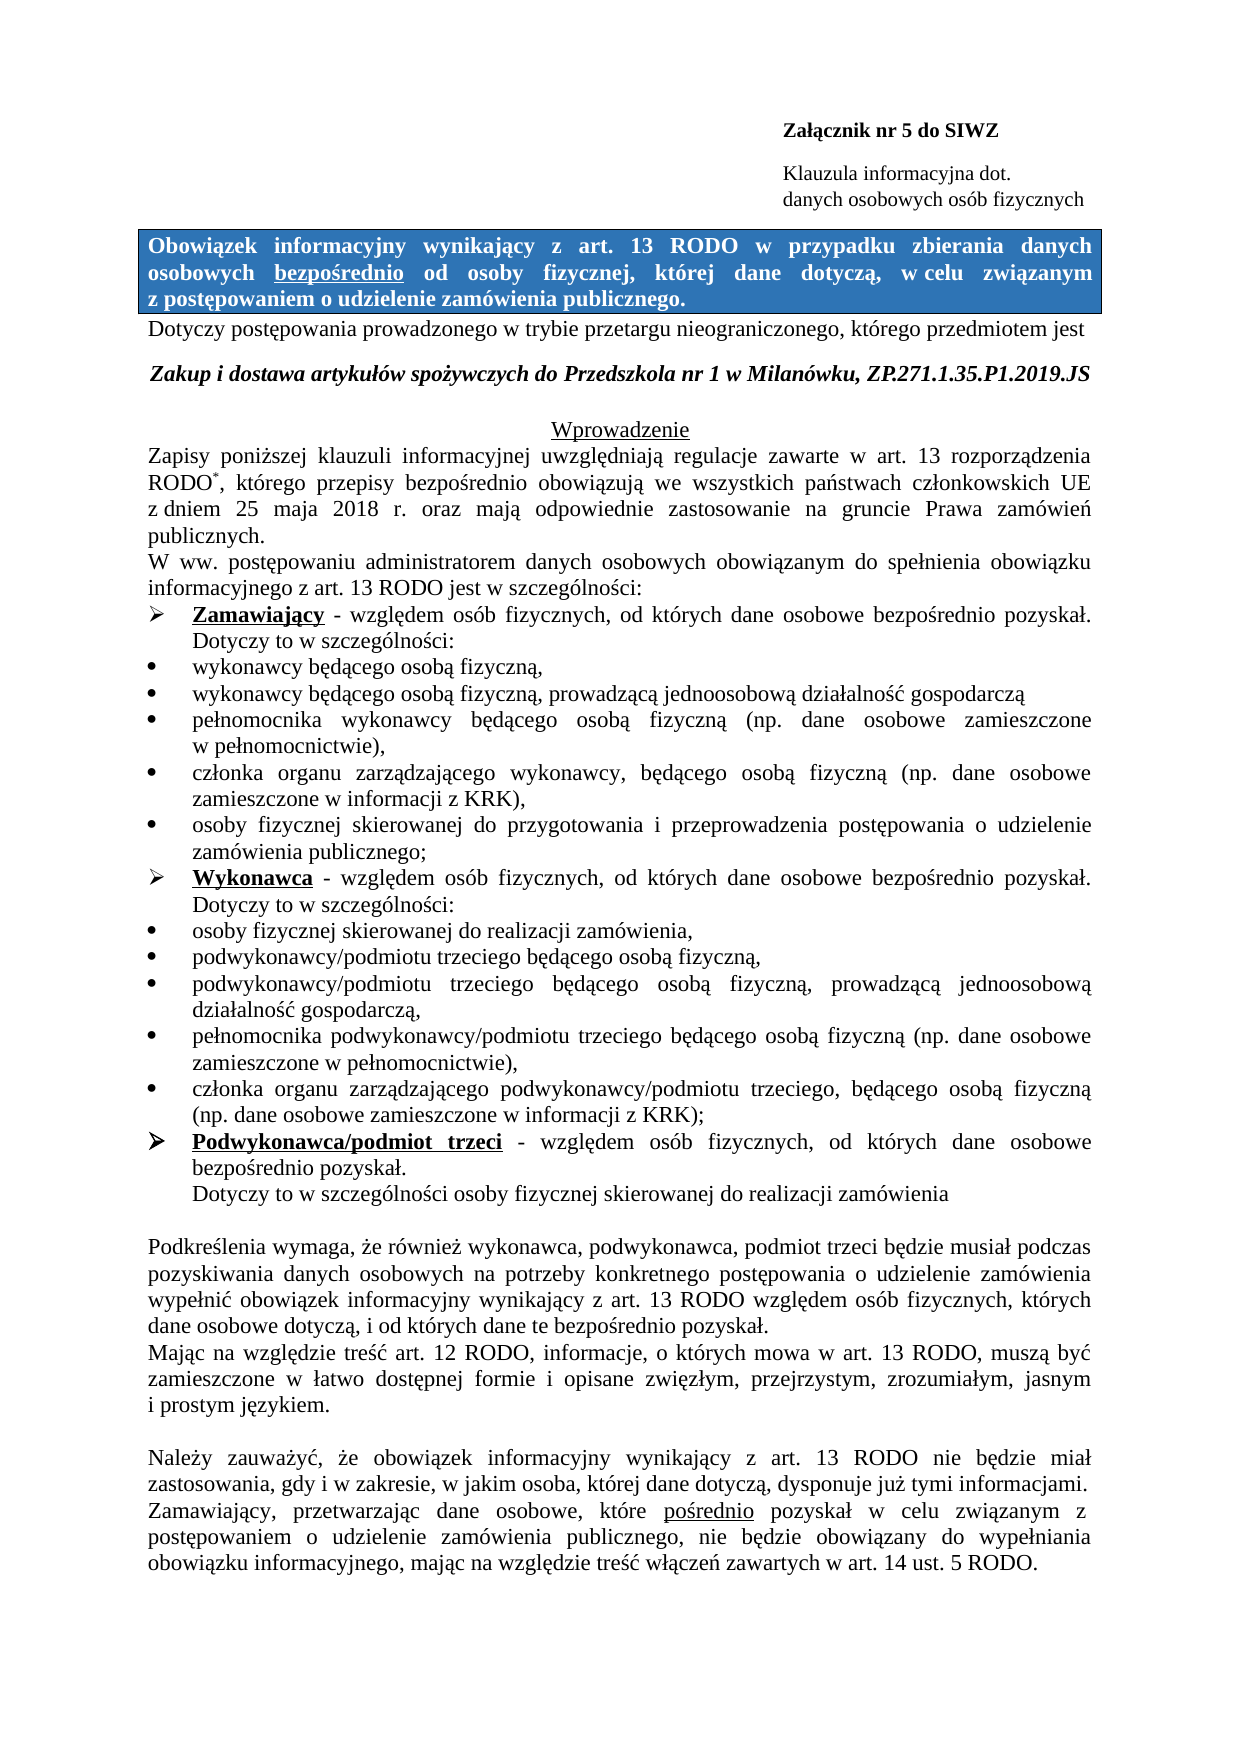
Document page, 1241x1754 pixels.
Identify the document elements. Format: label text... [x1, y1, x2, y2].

text Obowiązek informacyjny wynikający z art. 13 RODO w przypadku zbierania danych osobowych bezpośrednio od osoby fizycznej, której dane dotyczą, w celu związanym z postępowaniem o udzielenie zamówienia publicznego. [139, 230, 1101, 313]
text Załącznik nr 5 do SIWZ [783, 118, 1093, 142]
text Zapisy poniższej klauzuli informacyjnej uwzględniają regulacje zawarte w art. 13 rozporządzenia RODO*, którego przepisy bezpośrednio obowiązują we wszystkich państwach członkowskich UE z dniem 25 maja 2018 r. oraz mają odpowiednie zastosowanie na gruncie Prawa zamówień publicznych. [148, 443, 1093, 548]
list wykonawcy będącego osobą fizyczną, [148, 653, 1093, 680]
list pełnomocnika podwykonawcy/podmiotu trzeciego będącego osobą fizyczną (np. dane osobowe zamieszczone w pełnomocnictwie), [148, 1022, 1093, 1075]
text Mając na względzie treść art. 12 RODO, informacje, o których mowa w art. 13 RODO, muszą być zamieszczone w łatwo dostępnej formie i opisane zwięzłym, przejrzystym, zrozumiałym, jasnym i prostym językiem. [148, 1339, 1093, 1418]
list podwykonawcy/podmiotu trzeciego będącego osobą fizyczną, prowadzącą jednoosobową działalność gospodarczą, [148, 970, 1093, 1022]
list Zamawiający - względem osób fizycznych, od których dane osobowe bezpośrednio pozyskał. Dotyczy to w szczególności: [148, 601, 1093, 653]
list podwykonawcy/podmiotu trzeciego będącego osobą fizyczną, [148, 943, 1093, 970]
text W ww. postępowaniu administratorem danych osobowych obowiązanym do spełnienia obowiązku informacyjnego z art. 13 RODO jest w szczególności: [148, 548, 1093, 601]
list Wykonawca - względem osób fizycznych, od których dane osobowe bezpośrednio pozyskał. Dotyczy to w szczególności: [148, 864, 1093, 917]
text Wprowadzenie [148, 416, 1093, 443]
list członka organu zarządzającego wykonawcy, będącego osobą fizyczną (np. dane osobowe zamieszczone w informacji z KRK), [148, 759, 1093, 812]
text Zakup i dostawa artykułów spożywczych do Przedszkola nr 1 w Milanówku, ZP.271.1.35.P1.2019.JS [148, 360, 1093, 386]
text Zamawiający, przetwarzając dane osobowe, które pośrednio pozyskał w celu związanym z postępowaniem o udzielenie zamówienia publicznego, nie będzie obowiązany do wypełniania obowiązku informacyjnego, mając na względzie treść włączeń zawartych w art. 14 ust. 5 RODO. [148, 1497, 1093, 1576]
list członka organu zarządzającego podwykonawcy/podmiotu trzeciego, będącego osobą fizyczną (np. dane osobowe zamieszczone w informacji z KRK); [148, 1075, 1093, 1128]
list pełnomocnika wykonawcy będącego osobą fizyczną (np. dane osobowe zamieszczone w pełnomocnictwie), [148, 706, 1093, 759]
text Dotyczy postępowania prowadzonego w trybie przetargu nieograniczonego, którego przedmiotem jest [148, 314, 1093, 341]
list osoby fizycznej skierowanej do realizacji zamówienia, [148, 917, 1093, 943]
text Należy zauważyć, że obowiązek informacyjny wynikający z art. 13 RODO nie będzie miał zastosowania, gdy i w zakresie, w jakim osoba, której dane dotyczą, dysponuje już tymi informacjami. [148, 1444, 1093, 1497]
text Klauzula informacyjna dot. danych osobowych osób fizycznych [783, 161, 1093, 211]
list osoby fizycznej skierowanej do przygotowania i przeprowadzenia postępowania o udzielenie zamówienia publicznego; [148, 812, 1093, 864]
text Dotyczy to w szczególności osoby fizycznej skierowanej do realizacji zamówienia [148, 1181, 1093, 1207]
list Podwykonawca/podmiot trzeci - względem osób fizycznych, od których dane osobowe bezpośrednio pozyskał. [148, 1128, 1093, 1181]
list wykonawcy będącego osobą fizyczną, prowadzącą jednoosobową działalność gospodarczą [148, 680, 1093, 706]
text Podkreślenia wymaga, że również wykonawca, podwykonawca, podmiot trzeci będzie musiał podczas pozyskiwania danych osobowych na potrzeby konkretnego postępowania o udzielenie zamówienia wypełnić obowiązek informacyjny wynikający z art. 13 RODO względem osób fizycznych, których dane osobowe dotyczą, i od których dane te bezpośrednio pozyskał. [148, 1233, 1093, 1339]
